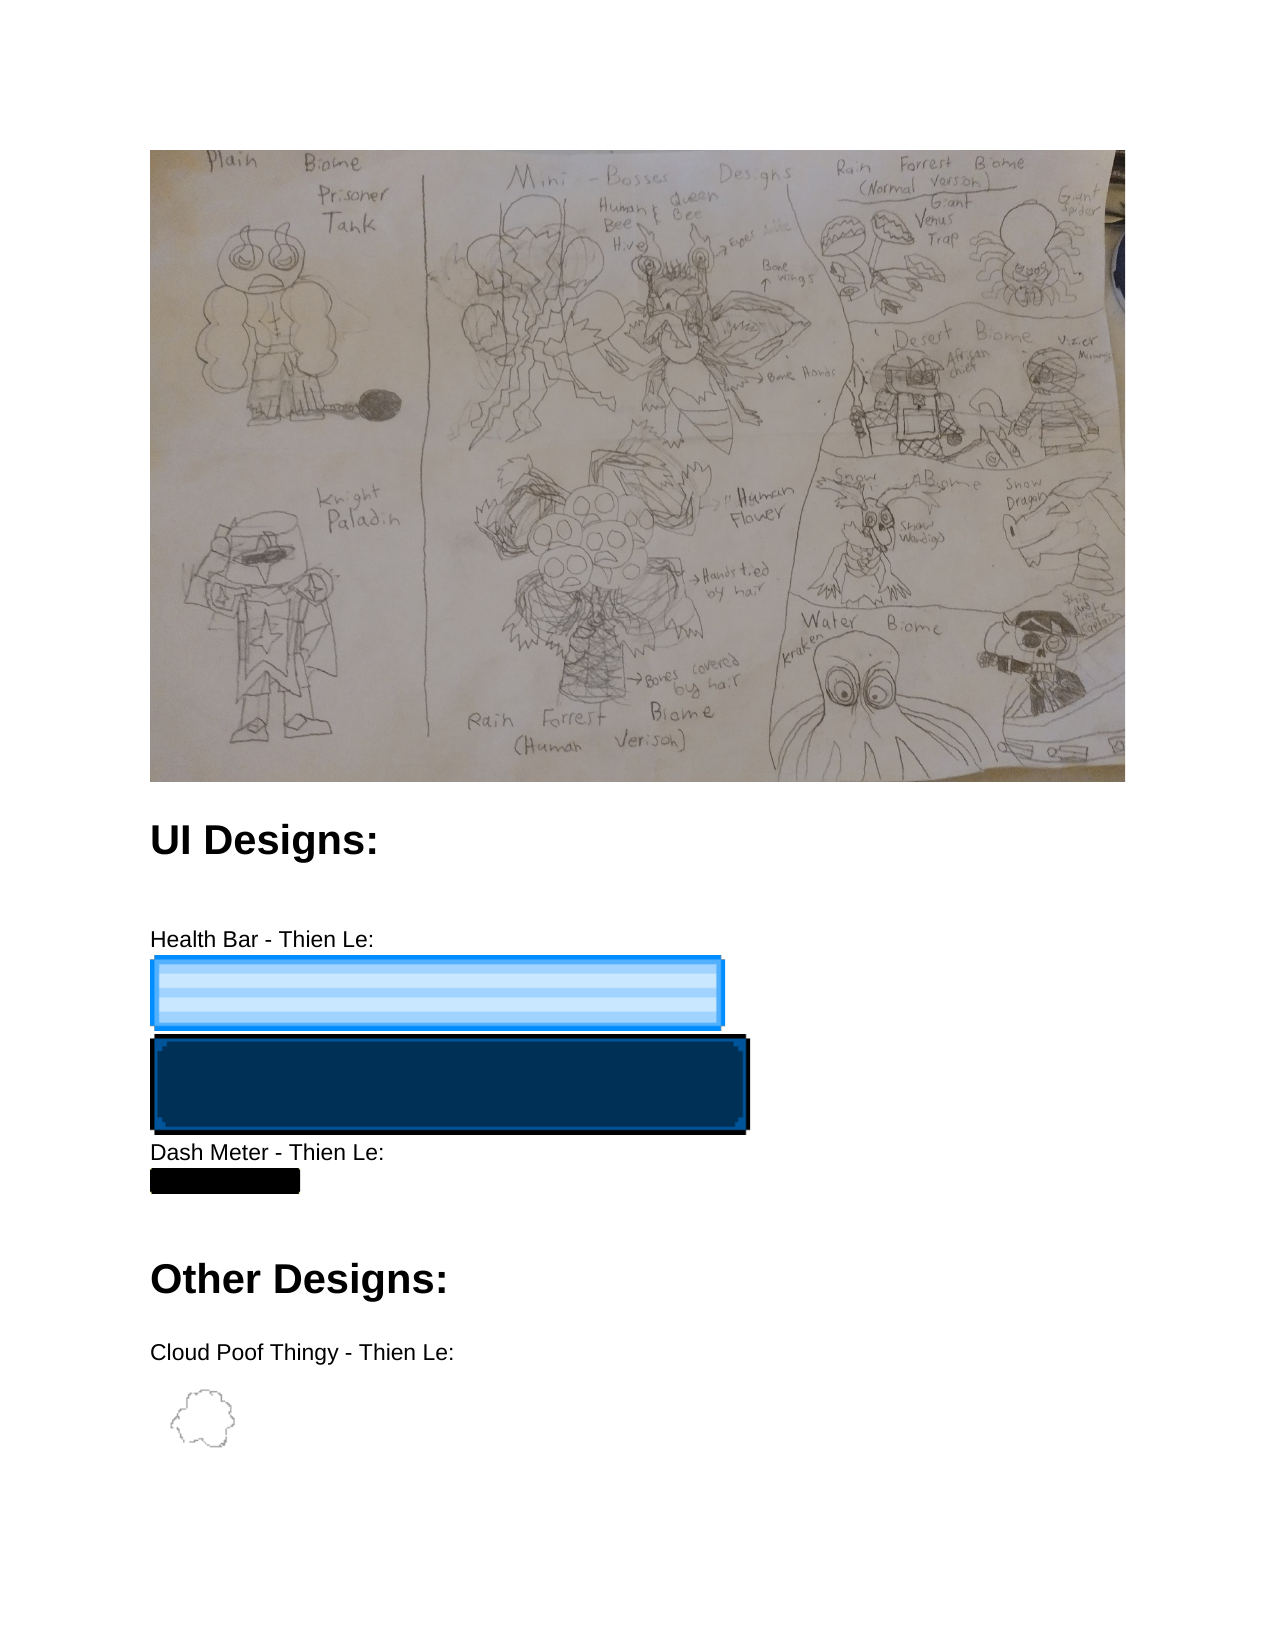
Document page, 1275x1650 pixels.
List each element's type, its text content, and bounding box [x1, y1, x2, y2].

picture [150, 955, 725, 1031]
text UI Designs: [150, 815, 1125, 863]
picture [150, 1034, 750, 1135]
text Health Bar - Thien Le: [150, 926, 1125, 952]
text Cloud Poof Thingy - Thien Le: [150, 1339, 1125, 1366]
picture [150, 1168, 300, 1194]
text Other Designs: [150, 1254, 1125, 1302]
picture [150, 150, 1125, 782]
text Dash Meter - Thien Le: [150, 1138, 1125, 1165]
picture [150, 1369, 251, 1470]
